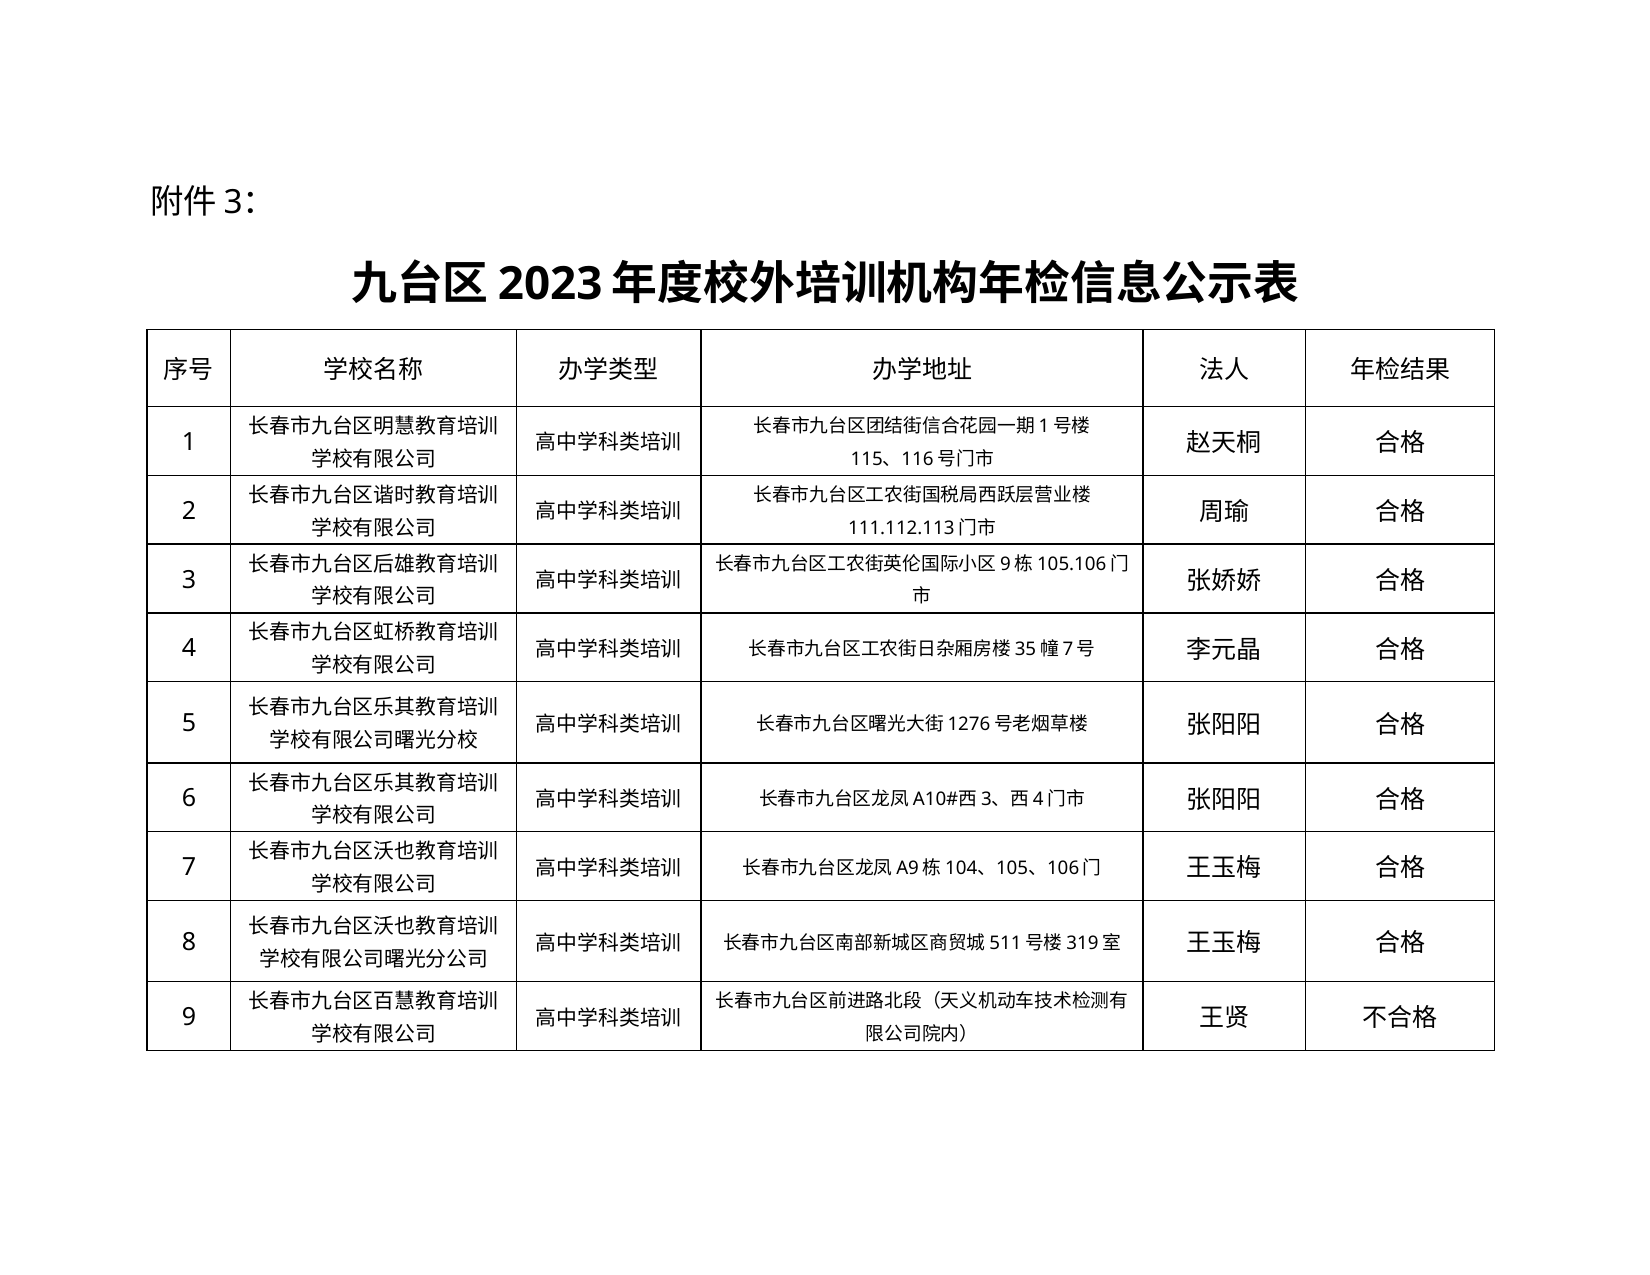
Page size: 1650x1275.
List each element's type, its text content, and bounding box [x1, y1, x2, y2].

table_cell 长春市九台区百慧教育培训学校有限公司 [231, 982, 516, 1049]
table_header 办学类型 [517, 330, 700, 406]
table_cell 王贤 [1144, 982, 1305, 1049]
table_header 序号 [148, 330, 230, 406]
table_cell 王玉梅 [1144, 832, 1305, 899]
table_cell 张娇娇 [1144, 545, 1305, 612]
table_cell 7 [148, 832, 230, 899]
table_cell 长春市九台区曙光大街1276号老烟草楼 [702, 682, 1142, 762]
table_cell 合格 [1306, 901, 1494, 981]
table_cell 长春市九台区前进路北段（天义机动车技术检测有限公司院内） [702, 982, 1142, 1049]
table_header 年检结果 [1306, 330, 1494, 406]
table_cell 长春市九台区后雄教育培训学校有限公司 [231, 545, 516, 612]
table_cell 长春市九台区乐其教育培训学校有限公司 [231, 764, 516, 831]
table_cell 长春市九台区工农街日杂厢房楼35幢7号 [702, 614, 1142, 681]
table_cell 赵天桐 [1144, 407, 1305, 474]
table_cell 高中学科类培训 [517, 764, 700, 831]
table_header 法人 [1144, 330, 1305, 406]
table_cell 5 [148, 682, 230, 762]
table_cell 合格 [1306, 764, 1494, 831]
table_cell 张阳阳 [1144, 764, 1305, 831]
table_cell 张阳阳 [1144, 682, 1305, 762]
table_cell 4 [148, 614, 230, 681]
table_cell 合格 [1306, 682, 1494, 762]
table_cell 合格 [1306, 476, 1494, 543]
table_cell 高中学科类培训 [517, 982, 700, 1049]
table_cell 长春市九台区明慧教育培训学校有限公司 [231, 407, 516, 474]
table_cell 3 [148, 545, 230, 612]
table_header 办学地址 [702, 330, 1142, 406]
table_cell 长春市九台区虹桥教育培训学校有限公司 [231, 614, 516, 681]
table_cell 周瑜 [1144, 476, 1305, 543]
table_cell 长春市九台区乐其教育培训学校有限公司曙光分校 [231, 682, 516, 762]
text 九台区2023年度校外培训机构年检信息公示表 [150, 231, 1500, 329]
table_cell 合格 [1306, 545, 1494, 612]
table_cell 9 [148, 982, 230, 1049]
table_cell 长春市九台区谐时教育培训学校有限公司 [231, 476, 516, 543]
table_cell 高中学科类培训 [517, 614, 700, 681]
table_cell 长春市九台区工农街英伦国际小区9栋105.106门市 [702, 545, 1142, 612]
table_cell 高中学科类培训 [517, 901, 700, 981]
table_cell 高中学科类培训 [517, 545, 700, 612]
table_cell 1 [148, 407, 230, 474]
table_cell 长春市九台区沃也教育培训学校有限公司曙光分公司 [231, 901, 516, 981]
table_cell 高中学科类培训 [517, 407, 700, 474]
text 附件3： [150, 166, 1500, 231]
table_cell 6 [148, 764, 230, 831]
table_cell 高中学科类培训 [517, 476, 700, 543]
table_cell 8 [148, 901, 230, 981]
table_cell 高中学科类培训 [517, 832, 700, 899]
table_cell 王玉梅 [1144, 901, 1305, 981]
table_cell 2 [148, 476, 230, 543]
table_cell 长春市九台区龙凤A10#西3、西4门市 [702, 764, 1142, 831]
table_cell 合格 [1306, 832, 1494, 899]
table_cell 长春市九台区南部新城区商贸城511号楼319室 [702, 901, 1142, 981]
table_cell 长春市九台区工农街国税局西跃层营业楼111.112.113门市 [702, 476, 1142, 543]
table_cell 长春市九台区龙凤A9栋104、105、106门 [702, 832, 1142, 899]
table_cell 李元晶 [1144, 614, 1305, 681]
table_cell 合格 [1306, 614, 1494, 681]
table_cell 长春市九台区沃也教育培训学校有限公司 [231, 832, 516, 899]
table_cell 不合格 [1306, 982, 1494, 1049]
table_cell 高中学科类培训 [517, 682, 700, 762]
table_cell 长春市九台区团结街信合花园一期1号楼115、116号门市 [702, 407, 1142, 474]
table_header 学校名称 [231, 330, 516, 406]
table_cell 合格 [1306, 407, 1494, 474]
